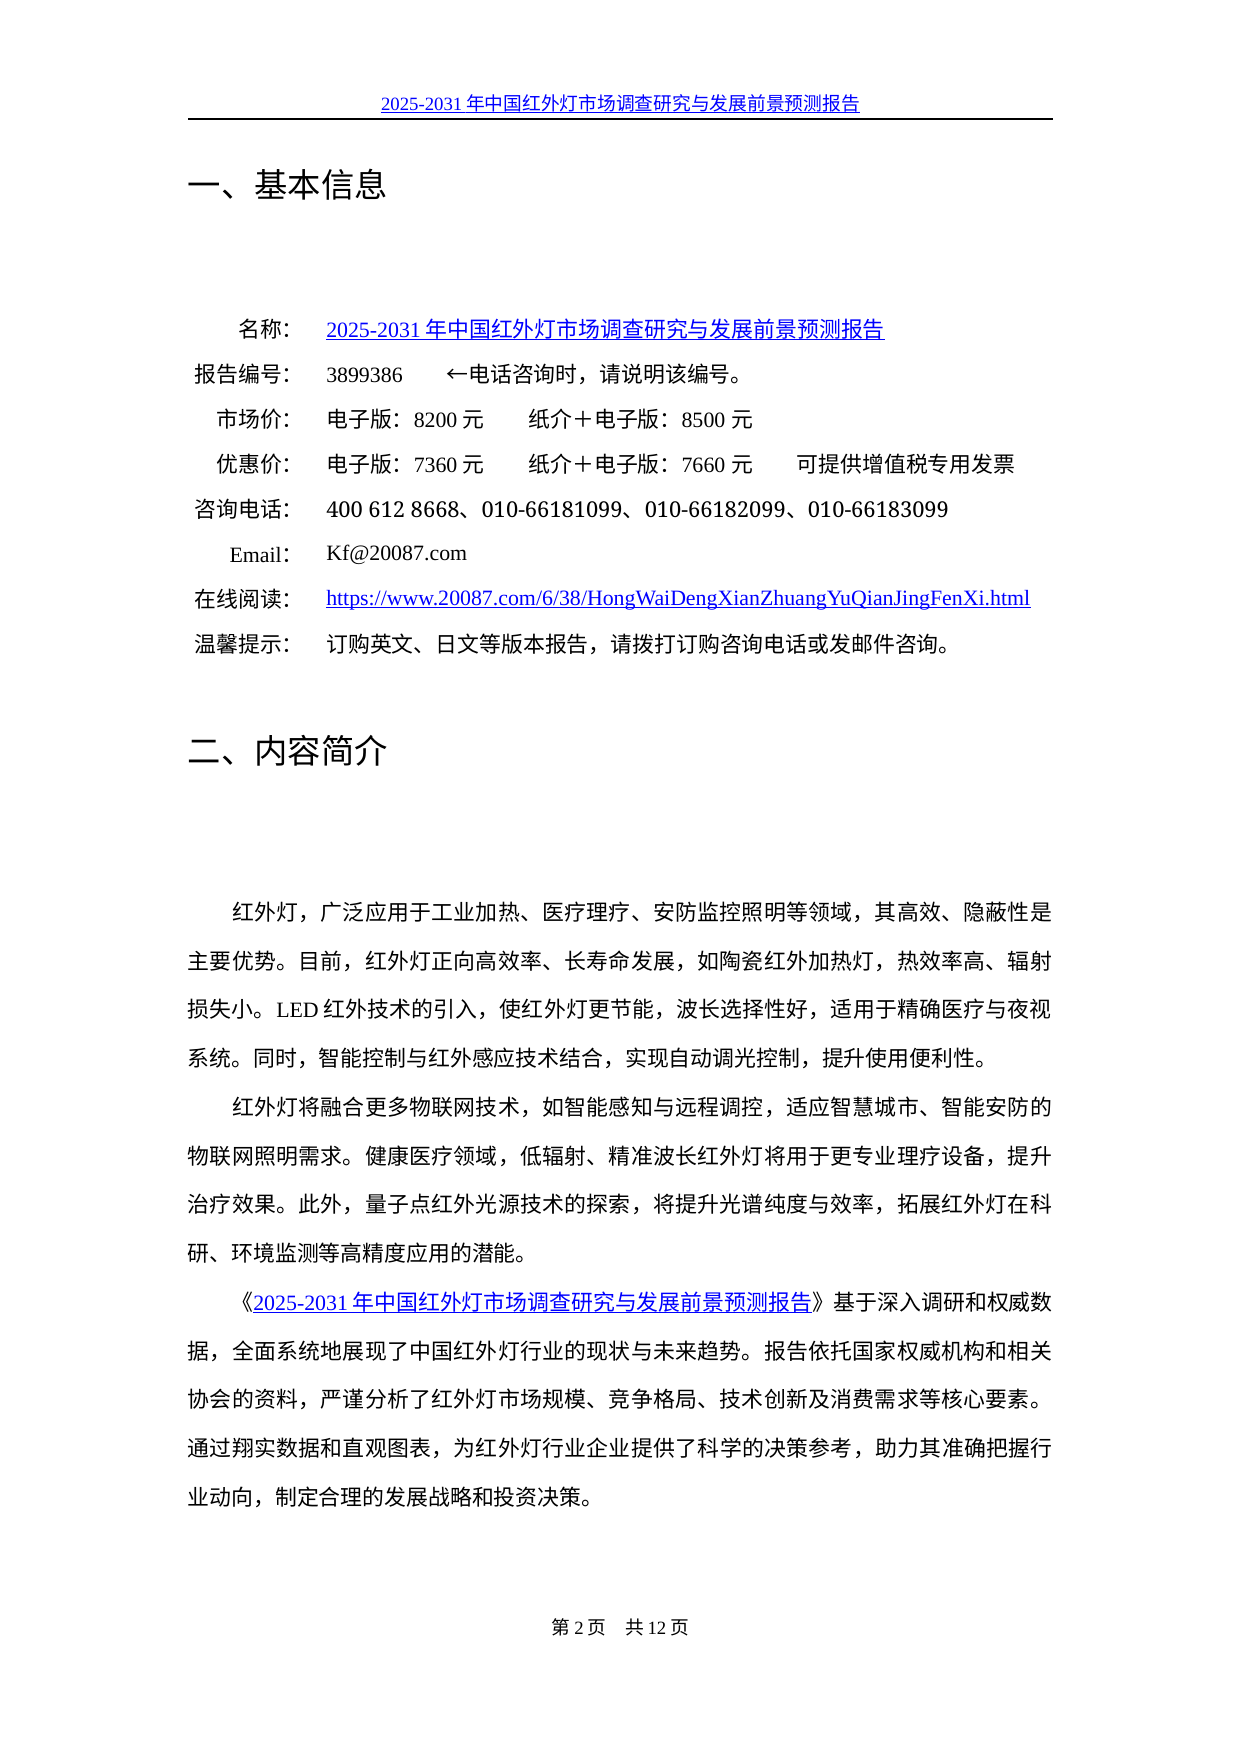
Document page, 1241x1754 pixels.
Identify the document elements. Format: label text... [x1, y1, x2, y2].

table_cell Kf@20087.com [315, 537, 1073, 582]
table_cell 3899386 ←电话咨询时，请说明该编号。 [315, 357, 1073, 402]
table_cell 订购英文、日文等版本报告，请拨打订购咨询电话或发邮件咨询。 [315, 627, 1073, 672]
table_cell 电子版：7360 元 纸介＋电子版：7660 元 可提供增值税专用发票 [315, 447, 1073, 492]
title 一、基本信息 [187, 150, 1053, 215]
table_header 名称： [167, 312, 315, 357]
table_cell 400 612 8668、010-66181099、010-66182099、010-66183099 [315, 492, 1073, 537]
table_cell 咨询电话： [167, 492, 315, 537]
table_cell 市场价： [167, 402, 315, 447]
table_header 2025-2031年中国红外灯市场调查研究与发展前景预测报告 [315, 312, 1073, 357]
table_cell Email： [167, 537, 315, 582]
table_cell [315, 582, 1073, 627]
table_cell 优惠价： [167, 447, 315, 492]
table_cell 电子版：8200 元 纸介＋电子版：8500 元 [315, 402, 1073, 447]
table_cell 在线阅读： [167, 582, 315, 627]
title 二、内容简介 [187, 717, 1053, 782]
table_cell 报告编号： [167, 357, 315, 402]
table_cell 温馨提示： [167, 627, 315, 672]
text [187, 894, 1053, 1512]
